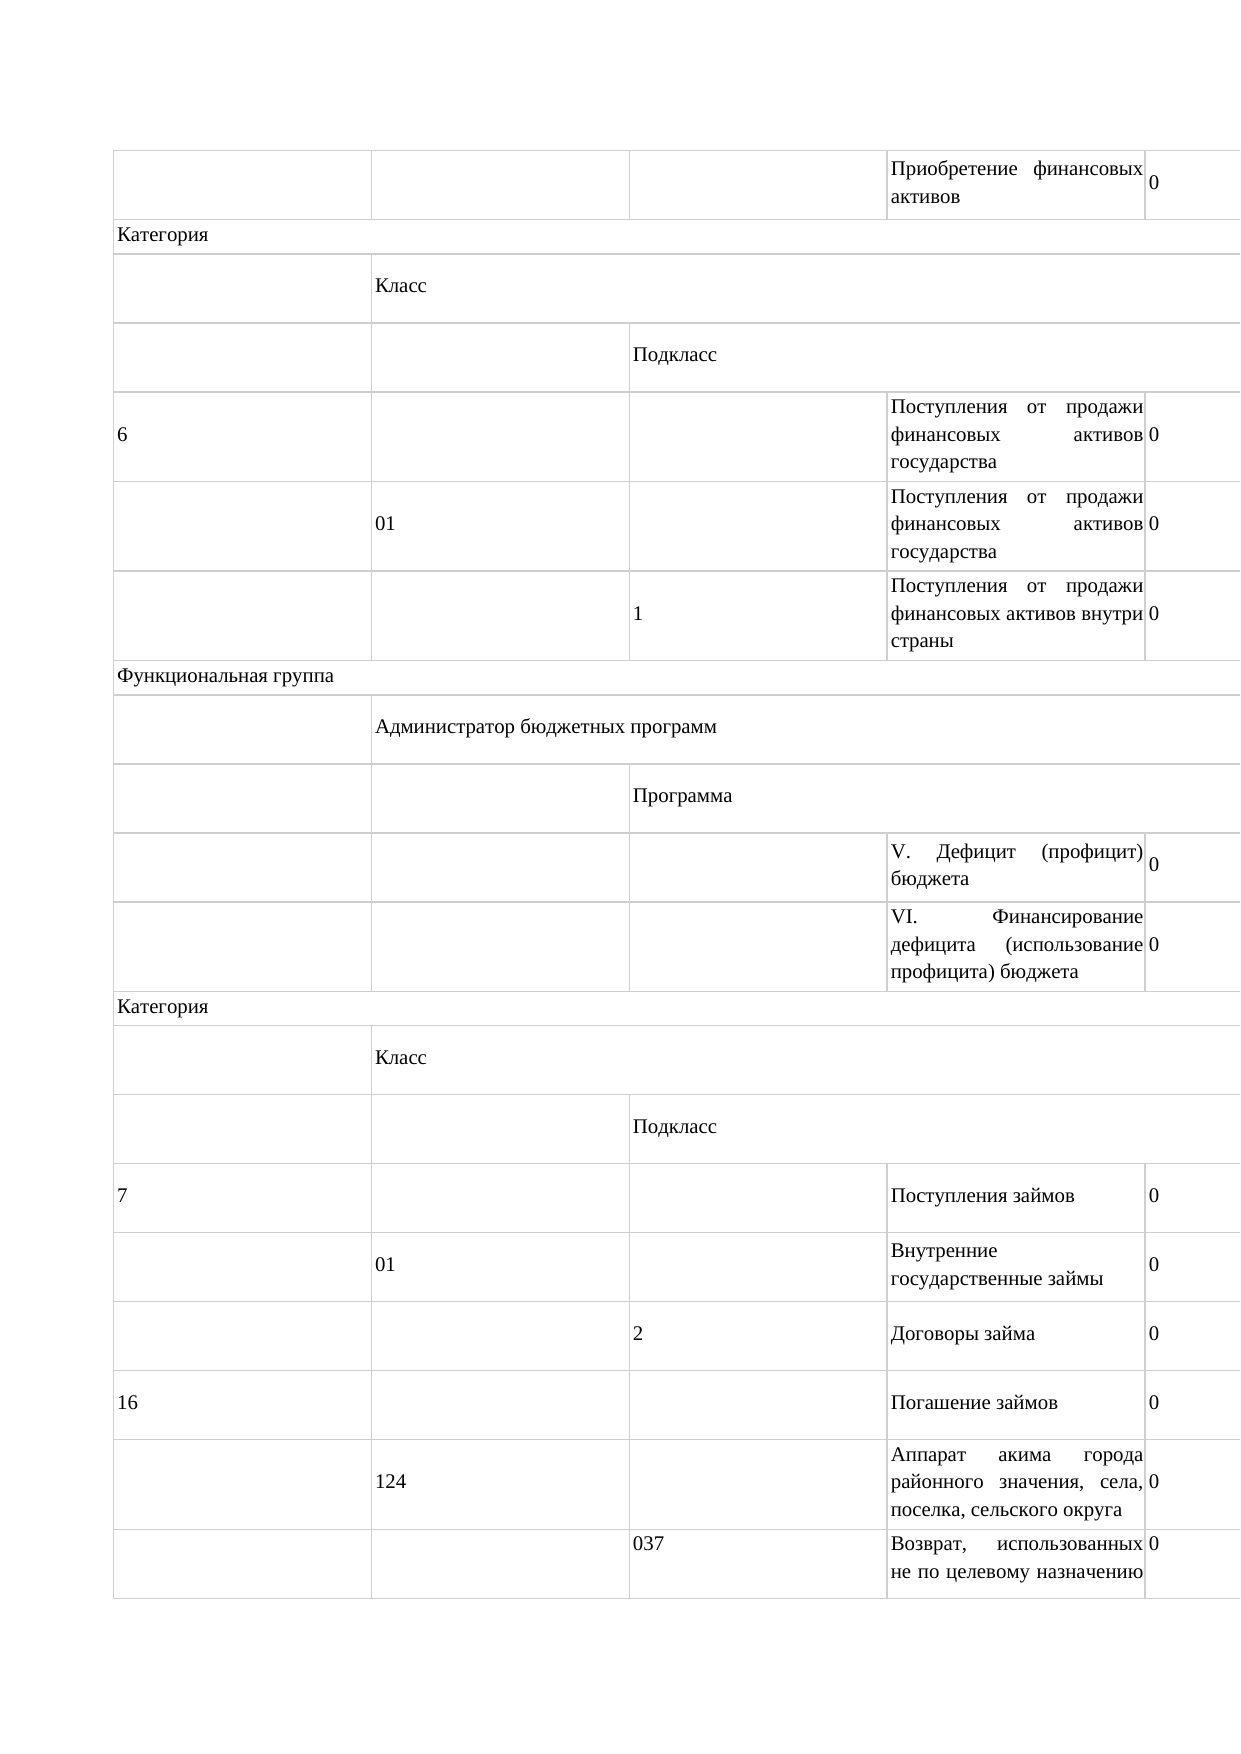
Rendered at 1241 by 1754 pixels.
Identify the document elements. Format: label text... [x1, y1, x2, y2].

table_cell Администратор бюджетных программ [372, 696, 1240, 763]
table_cell [630, 903, 886, 991]
table_cell 0 [1146, 572, 1240, 660]
table_cell [114, 765, 371, 832]
table_cell Поступления займов [888, 1164, 1144, 1232]
table_cell [630, 1164, 886, 1232]
table_cell 0 [1146, 1440, 1240, 1528]
table_cell [372, 1302, 629, 1370]
table_cell [630, 482, 886, 570]
table_cell Категория [114, 992, 1240, 1025]
table_cell Поступления от продажи финансовых активов государства [888, 482, 1144, 570]
table_cell [114, 255, 371, 322]
table_cell 0 [1146, 1164, 1240, 1232]
table_cell 01 [372, 482, 629, 570]
table_cell 0 [1146, 151, 1240, 219]
table_cell [630, 1440, 886, 1528]
table_cell [114, 151, 371, 219]
table_cell [114, 834, 371, 901]
table_cell [372, 572, 629, 660]
table_cell [114, 1026, 371, 1094]
table_cell Погашение займов [888, 1371, 1144, 1439]
table_cell [372, 151, 629, 219]
table_cell [114, 482, 371, 570]
table_cell [114, 696, 371, 763]
table_cell 0 [1146, 903, 1240, 991]
table_cell [630, 1233, 886, 1301]
table_cell [372, 1095, 629, 1163]
table_cell Аппарат акима города районного значения, села, поселка, сельского округа [888, 1440, 1144, 1528]
table_cell [630, 151, 886, 219]
table_cell [372, 1371, 629, 1439]
table_cell V. Дефицит (профицит) бюджета [888, 834, 1144, 901]
table_cell [630, 1371, 886, 1439]
table_cell [630, 393, 886, 481]
table_cell [372, 1530, 629, 1597]
table_cell 0 [1146, 393, 1240, 481]
table_cell [372, 393, 629, 481]
table_cell Подкласс [630, 324, 1240, 391]
table_cell 124 [372, 1440, 629, 1528]
table_cell [114, 903, 371, 991]
table_cell Подкласс [630, 1095, 1240, 1163]
table_cell 16 [114, 1371, 371, 1439]
table_cell [114, 1440, 371, 1528]
table_cell [372, 1164, 629, 1232]
table_cell 037 [630, 1530, 886, 1597]
table_cell [372, 324, 629, 391]
table_cell 0 [1146, 1371, 1240, 1439]
table_cell [372, 834, 629, 901]
table_cell [114, 1095, 371, 1163]
table_cell Класс [372, 1026, 1240, 1094]
table_cell Возврат, использованных не по целевому назначению кредитов, выданных из местного бюджета [888, 1530, 1144, 1597]
table_cell 1 [630, 572, 886, 660]
table_cell 01 [372, 1233, 629, 1301]
table_cell 0 [1146, 1530, 1240, 1597]
table_cell 0 [1146, 1302, 1240, 1370]
table_cell [114, 1233, 371, 1301]
table_cell Внутренние государственные займы [888, 1233, 1144, 1301]
table_cell 0 [1146, 834, 1240, 901]
table_cell Класс [372, 255, 1240, 322]
table_cell 2 [630, 1302, 886, 1370]
table_cell Категория [114, 220, 1240, 253]
table_cell 0 [1146, 482, 1240, 570]
table_cell [114, 572, 371, 660]
table_cell Договоры займа [888, 1302, 1144, 1370]
table_cell Поступления от продажи финансовых активов внутри страны [888, 572, 1144, 660]
table_cell [630, 834, 886, 901]
table_cell [114, 1302, 371, 1370]
table_cell [372, 903, 629, 991]
table_cell 0 [1146, 1233, 1240, 1301]
table_cell 6 [114, 393, 371, 481]
table_cell Программа [630, 765, 1240, 832]
table_cell [372, 765, 629, 832]
table_cell Поступления от продажи финансовых активов государства [888, 393, 1144, 481]
table_cell [114, 324, 371, 391]
table_cell VI. Финансирование дефицита (использование профицита) бюджета [888, 903, 1144, 991]
table_cell Функциональная группа [114, 661, 1240, 694]
table_cell Приобретение финансовых активов [888, 151, 1144, 219]
table_cell [114, 1530, 371, 1597]
table_cell 7 [114, 1164, 371, 1232]
